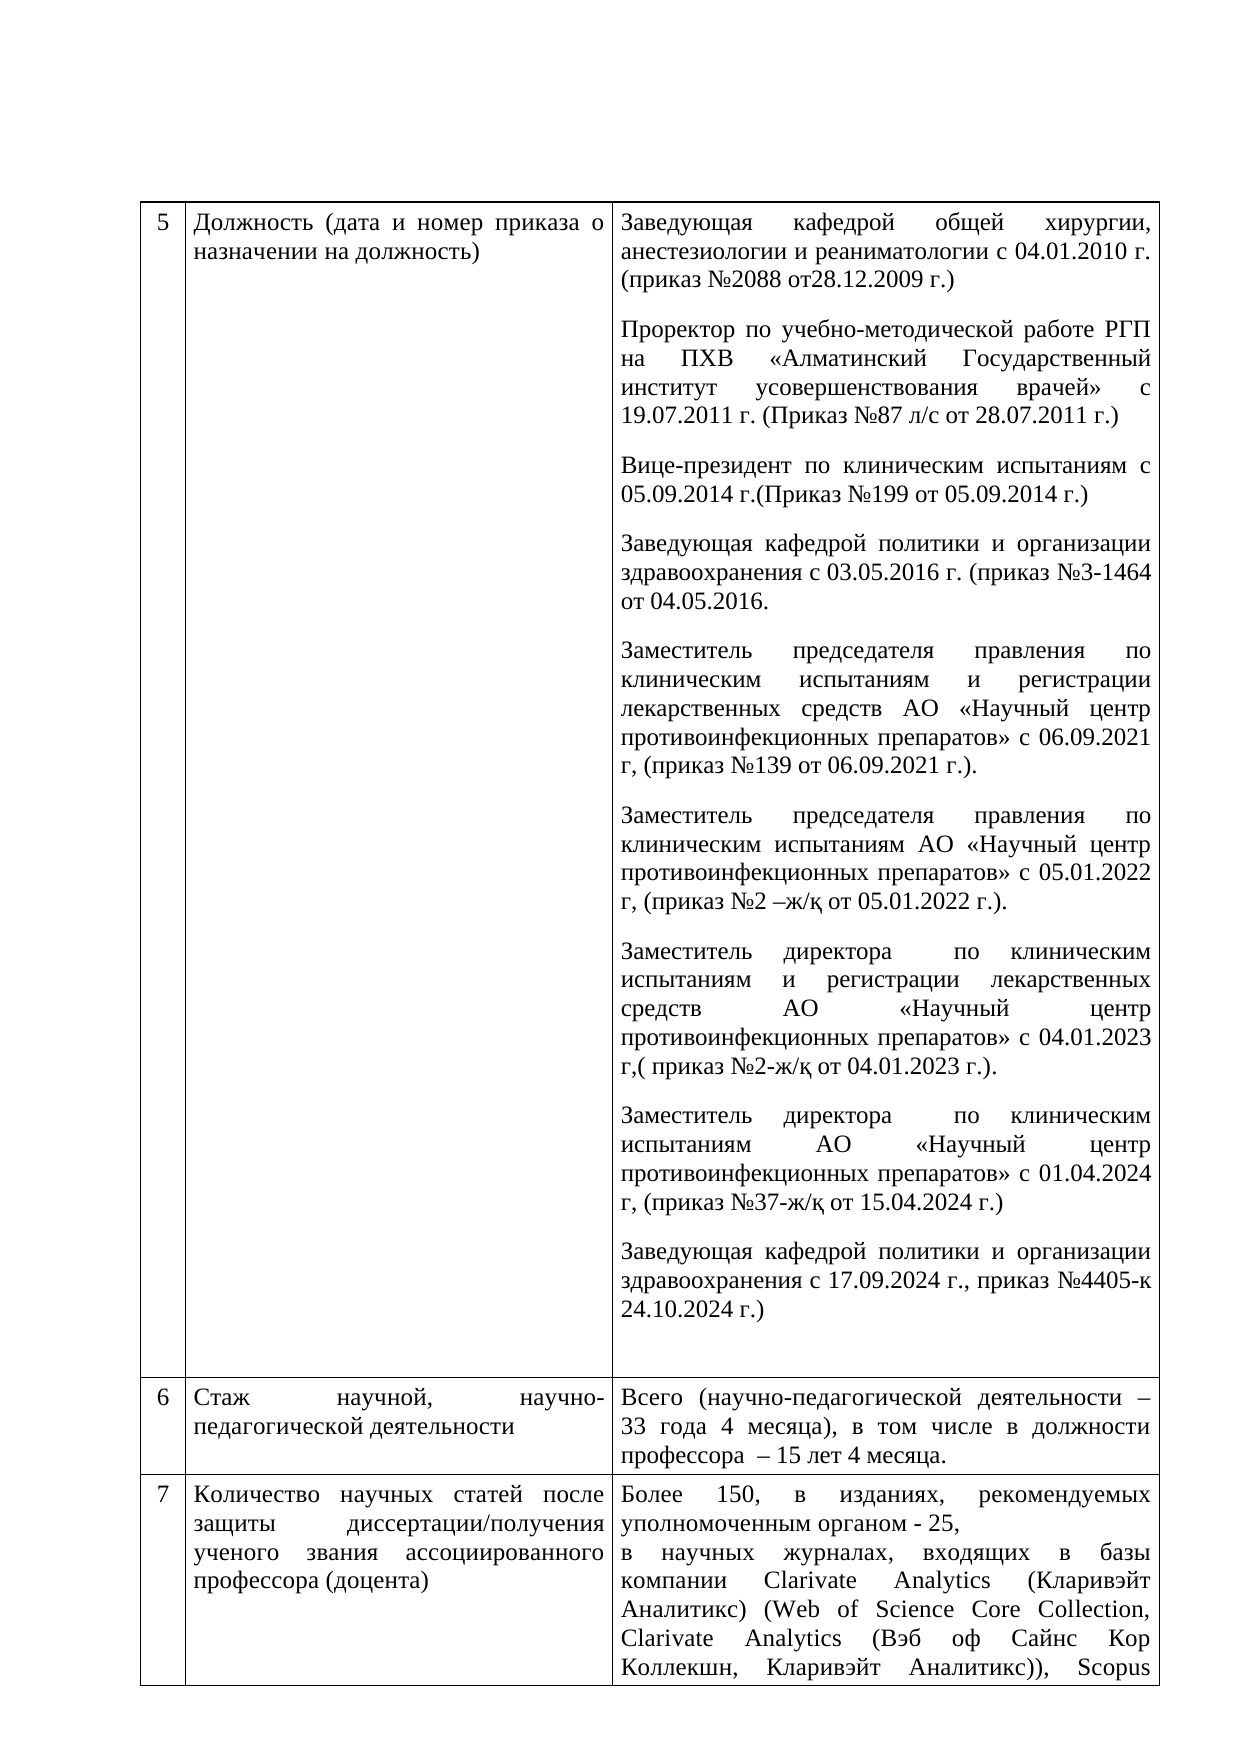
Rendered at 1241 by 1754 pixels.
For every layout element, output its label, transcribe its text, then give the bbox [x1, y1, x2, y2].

table_cell Стаж научной, научно-педагогической деятельности [186, 1378, 612, 1473]
table_cell Заведующая кафедрой общей хирургии, анестезиологии и реаниматологии с 04.01.2010 г.(приказ №2088 от28.12.2009 г.) Проректор по учебно-методической работе РГП на ПХВ «Алматинский Государственный институт усовершенствования врачей» с 19.07.2011 г. (Приказ №87 л/с от 28.07.2011 г.) Вице-президент по клиническим испытаниям с 05.09.2014 г.(Приказ №199 от 05.09.2014 г.) Заведующая кафедрой политики и организации здравоохранения с 03.05.2016 г. (приказ №3-1464 от 04.05.2016. Заместитель председателя правления по клиническим испытаниям и регистрации лекарственных средств АО «Научный центр противоинфекционных препаратов» с 06.09.2021 г, (приказ №139 от 06.09.2021 г.). Заместитель председателя правления по клиническим испытаниям АО «Научный центр противоинфекционных препаратов» с 05.01.2022 г, (приказ №2 –ж/қ от 05.01.2022 г.). Заместитель директора по клиническим испытаниям и регистрации лекарственных средств АО «Научный центр противоинфекционных препаратов» с 04.01.2023 г,( приказ №2-ж/қ от 04.01.2023 г.). Заместитель директора по клиническим испытаниям АО «Научный центр противоинфекционных препаратов» с 01.04.2024 г, (приказ №37-ж/қ от 15.04.2024 г.) Заведующая кафедрой политики и организации здравоохранения с 17.09.2024 г., приказ №4405-к 24.10.2024 г.) [613, 203, 1159, 1377]
table_cell 7 [141, 1475, 185, 1685]
table_cell 6 [141, 1378, 185, 1473]
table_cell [613, 1475, 1159, 1685]
table_cell Должность (дата и номер приказа о назначении на должность) [186, 203, 612, 1377]
table_cell 5 [141, 203, 185, 1377]
table_cell Всего (научно-педагогической деятельности – 33 года 4 месяца), в том числе в должности профессора – 15 лет 4 месяца. [613, 1378, 1159, 1473]
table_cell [186, 1475, 612, 1685]
